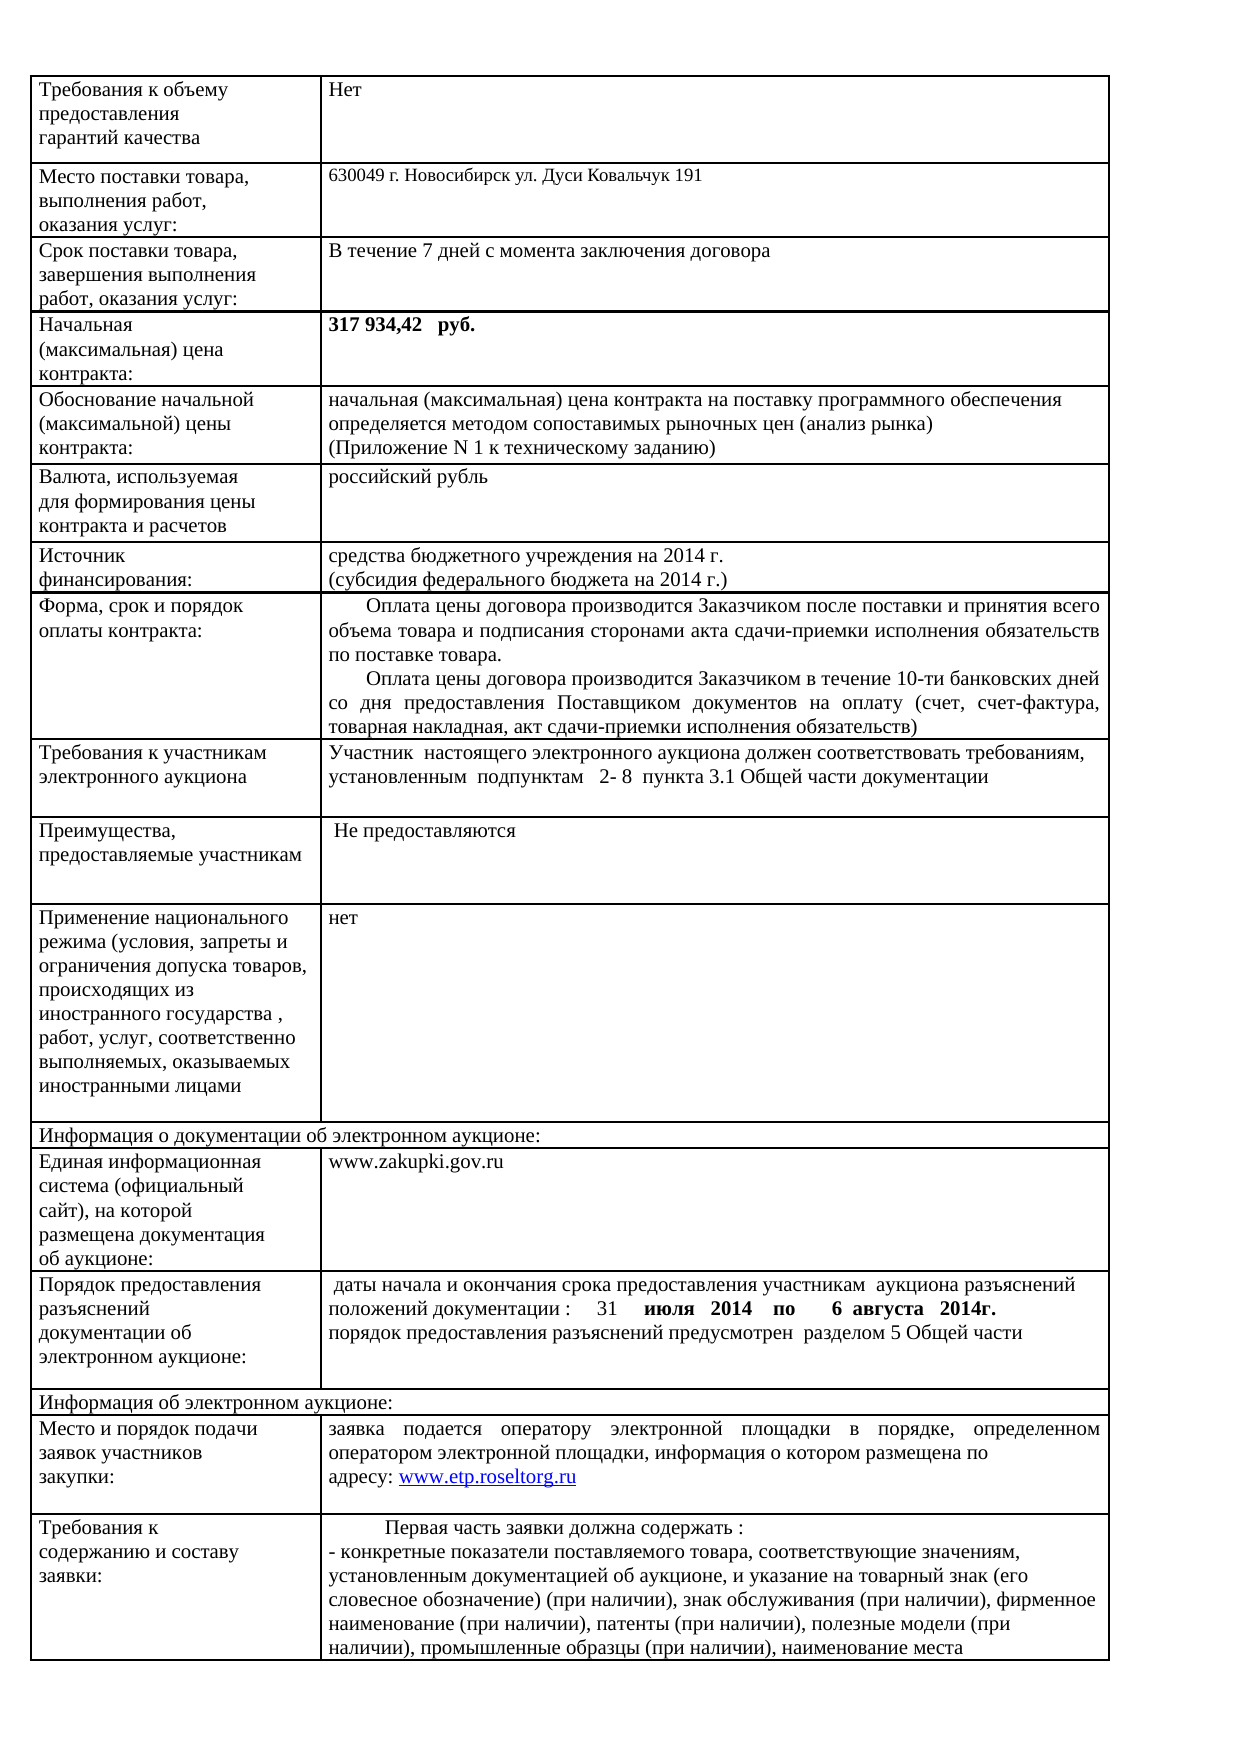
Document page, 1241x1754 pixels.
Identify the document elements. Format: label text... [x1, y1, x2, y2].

table_cell Участник настоящего электронного аукциона должен соответствовать требованиям, установленным подпунктам 2- 8 пункта 3.1 Общей части документации [322, 740, 1108, 816]
table_cell Применение национального режима (условия, запреты и ограничения допуска товаров, происходящих из иностранного государства , работ, услуг, соответственно выполняемых, оказываемых иностранными лицами [32, 905, 320, 1121]
table_cell даты начала и окончания срока предоставления участникам аукциона разъяснений положений документации : 31 июля 2014 по 6 августа 2014г. порядок предоставления разъяснений предусмотрен разделом 5 Общей части [322, 1272, 1108, 1388]
table_cell Место поставки товара, выполнения работ, оказания услуг: [32, 164, 320, 236]
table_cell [322, 1515, 1108, 1659]
table_cell 630049 г. Новосибирск ул. Дуси Ковальчук 191 [322, 164, 1108, 236]
table_cell Обоснование начальной (максимальной) цены контракта: [32, 387, 320, 462]
table_cell В течение 7 дней с момента заключения договора [322, 238, 1108, 310]
table_cell Требования к участникам электронного аукциона [32, 740, 320, 816]
table_cell Форма, срок и порядок оплаты контракта: [32, 594, 320, 738]
table_cell www.zakupki.gov.ru [322, 1149, 1108, 1270]
table_cell Преимущества, предоставляемые участникам [32, 818, 320, 902]
table_cell Порядок предоставления разъяснений документации об электронном аукционе: [32, 1272, 320, 1388]
table_cell заявка подается оператору электронной площадки в порядке, определенном оператором электронной площадки, информация о котором размещена по адресу: www.etp.roseltorg.ru [322, 1416, 1108, 1513]
table_cell средства бюджетного учреждения на 2014 г. (субсидия федерального бюджета на 2014 г.) [322, 543, 1108, 591]
table_cell 317 934,42 руб. [322, 313, 1108, 384]
table_cell Источник финансирования: [32, 543, 320, 591]
table_cell Начальная (максимальная) цена контракта: [32, 313, 320, 384]
table_cell Не предоставляются [322, 818, 1108, 902]
table_cell Место и порядок подачи заявок участников закупки: [32, 1416, 320, 1513]
table_cell российский рубль [322, 465, 1108, 541]
table_cell Валюта, используемая для формирования цены контракта и расчетов [32, 465, 320, 541]
table_cell Информация об электронном аукционе: [32, 1390, 1108, 1414]
table_cell Срок поставки товара, завершения выполнения работ, оказания услуг: [32, 238, 320, 310]
table_cell Требования к объему предоставления гарантий качества [32, 77, 320, 162]
table_cell Информация о документации об электронном аукционе: [32, 1123, 1108, 1147]
table_cell Единая информационная система (официальный сайт), на которой размещена документация об аукционе: [32, 1149, 320, 1270]
table_cell нет [322, 905, 1108, 1121]
table_cell Оплата цены договора производится Заказчиком после поставки и принятия всего объема товара и подписания сторонами акта сдачи-приемки исполнения обязательств по поставке товара. Оплата цены договора производится Заказчиком в течение 10-ти банковских дней со дня предоставления Поставщиком документов на оплату (счет, счет-фактура, товарная накладная, акт сдачи-приемки исполнения обязательств) [322, 594, 1108, 738]
table_cell Нет [322, 77, 1108, 162]
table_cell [32, 1515, 320, 1659]
table_cell начальная (максимальная) цена контракта на поставку программного обеспечения определяется методом сопоставимых рыночных цен (анализ рынка) (Приложение N 1 к техническому заданию) [322, 387, 1108, 462]
